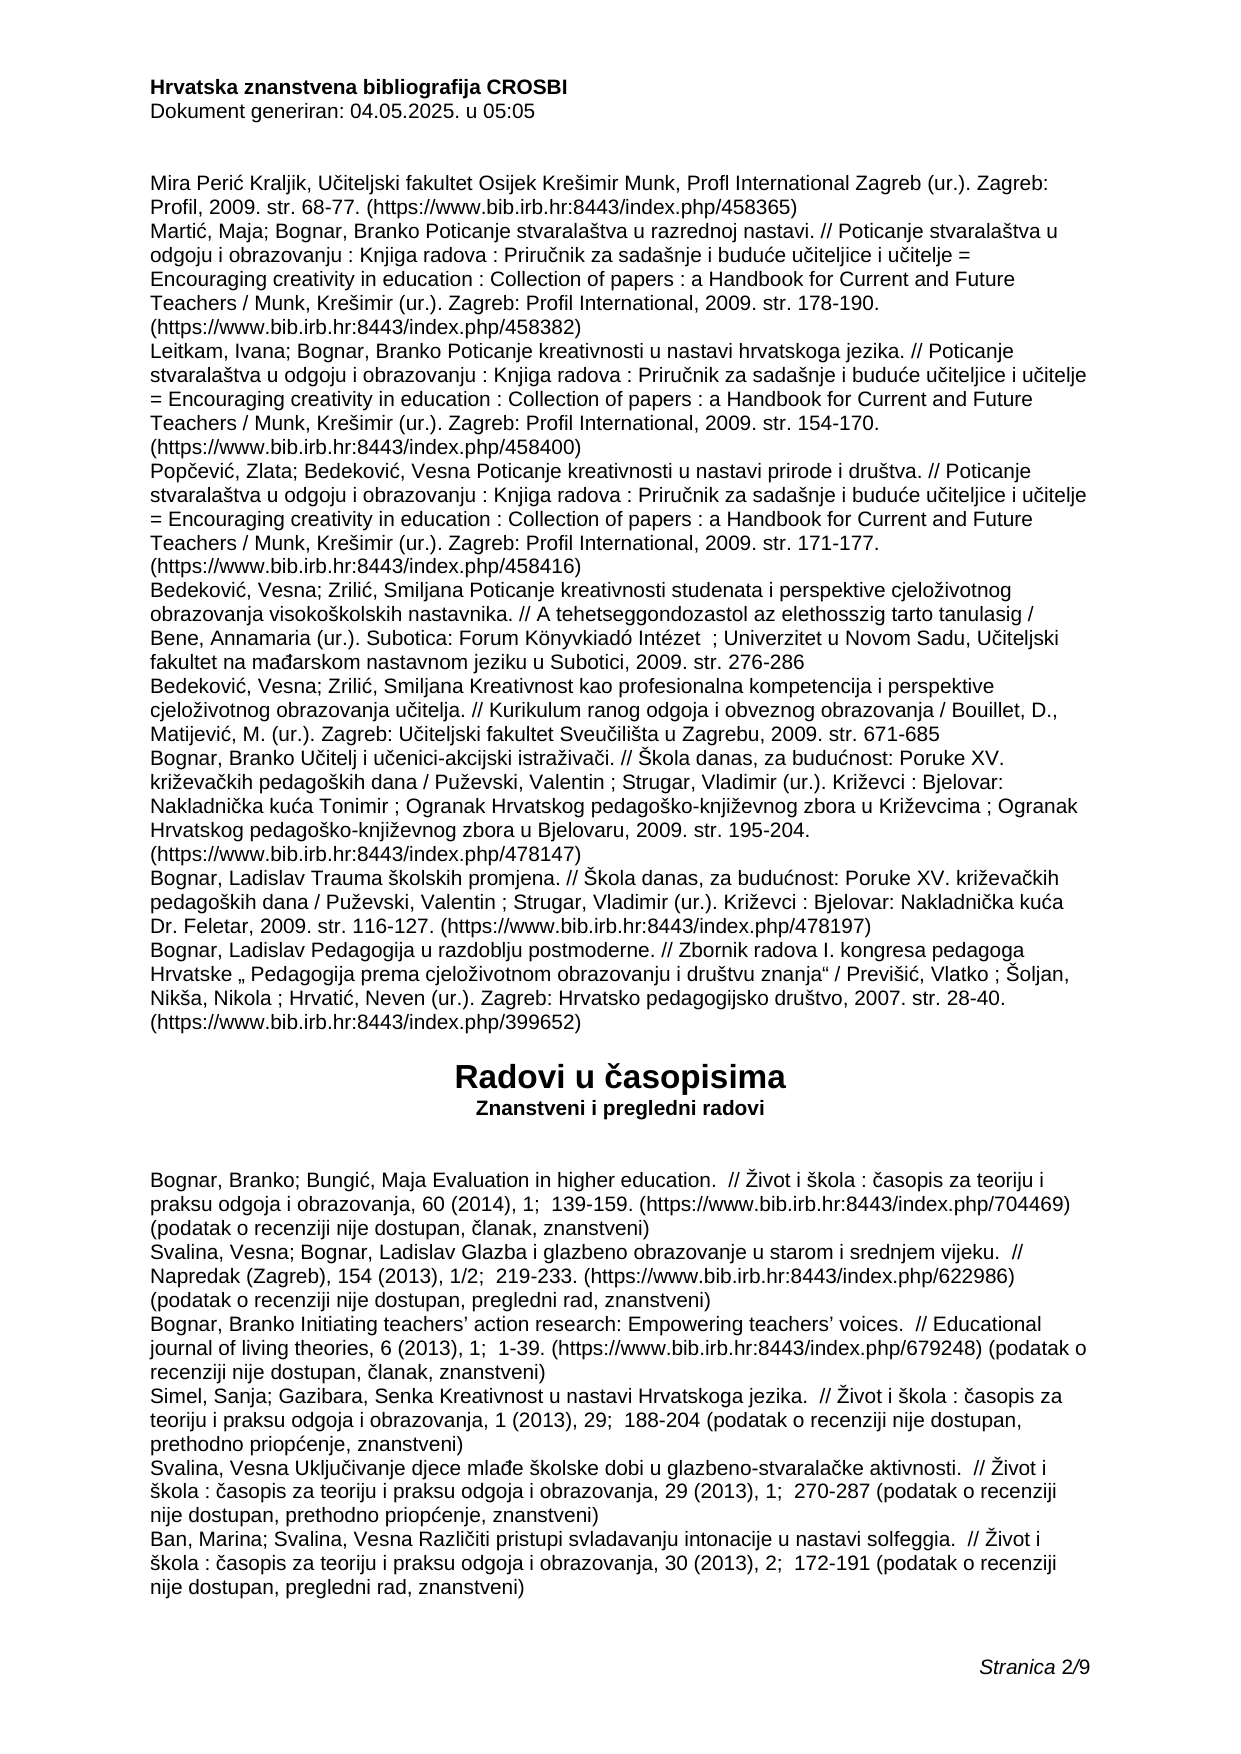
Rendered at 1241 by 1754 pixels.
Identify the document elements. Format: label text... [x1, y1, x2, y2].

text Bognar, Branko [150, 746, 1090, 866]
text Bedeković, Vesna; Zrilić, Smiljana [150, 578, 1090, 674]
text Leitkam, Ivana; Bognar, Branko [150, 339, 1090, 458]
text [150, 171, 1090, 219]
text Bognar, Branko [150, 1312, 1090, 1383]
text Simel, Sanja; Gazibara, Senka [150, 1383, 1090, 1455]
text Popčević, Zlata; Bedeković, Vesna [150, 458, 1090, 578]
text Martić, Maja; Bognar, Branko [150, 219, 1090, 339]
text Svalina, Vesna [150, 1455, 1090, 1527]
text Bognar, Ladislav [150, 938, 1090, 1033]
subtitle Znanstveni i pregledni radovi [150, 1096, 1090, 1120]
text Bedeković, Vesna; Zrilić, Smiljana [150, 674, 1090, 746]
text Bognar, Ladislav [150, 866, 1090, 938]
text Ban, Marina; Svalina, Vesna [150, 1527, 1090, 1599]
subtitle Radovi u časopisima [150, 1057, 1090, 1096]
text Svalina, Vesna; Bognar, Ladislav [150, 1240, 1090, 1312]
text Bognar, Branko; Bungić, Maja [150, 1168, 1090, 1240]
